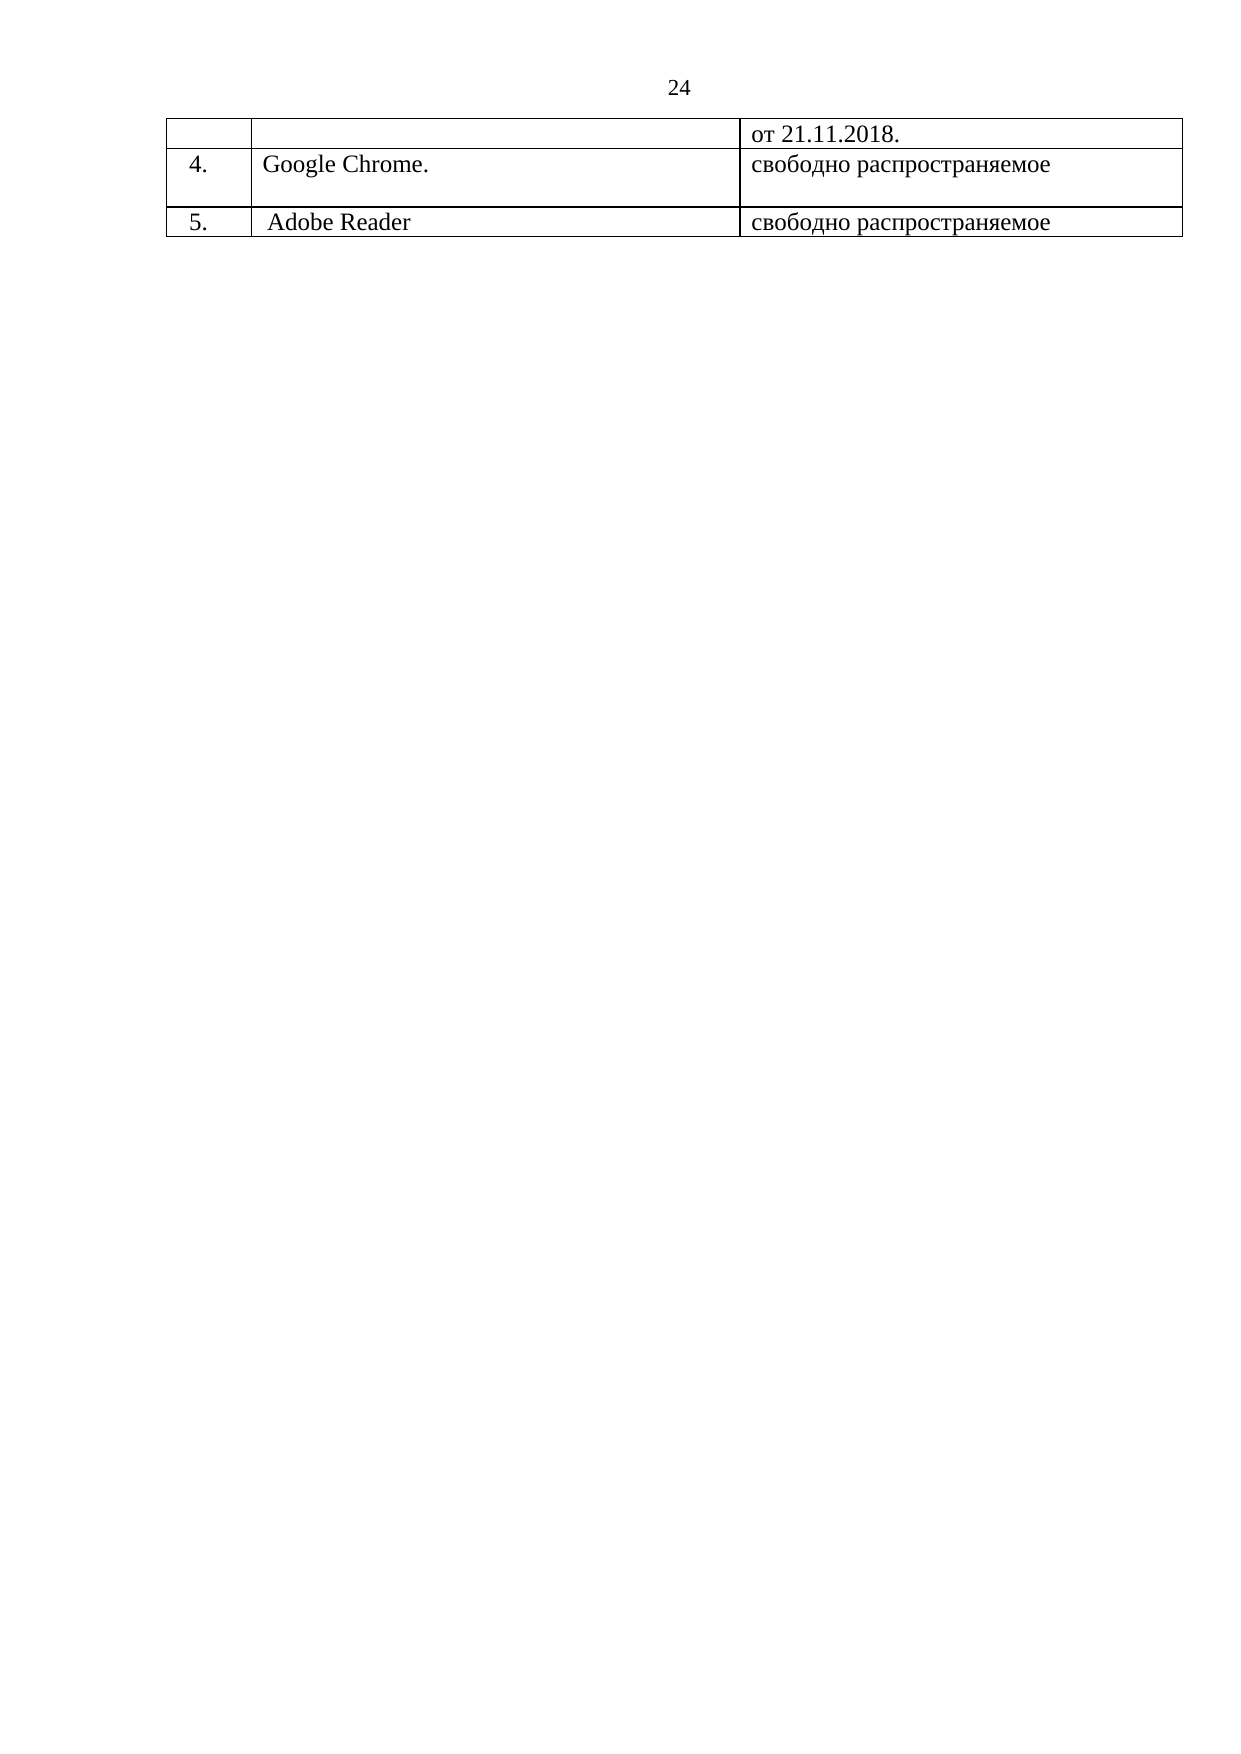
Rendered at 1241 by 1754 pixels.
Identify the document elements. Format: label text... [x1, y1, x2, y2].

table_cell [167, 149, 251, 206]
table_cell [741, 119, 1182, 148]
table_cell [167, 208, 251, 236]
table_cell Google Chrome. [252, 149, 739, 206]
table_cell свободно распространяемое [741, 208, 1182, 236]
table_cell Adobe Reader [252, 208, 739, 236]
table_cell свободно распространяемое [741, 149, 1182, 206]
table_cell [167, 119, 251, 148]
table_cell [252, 119, 739, 148]
